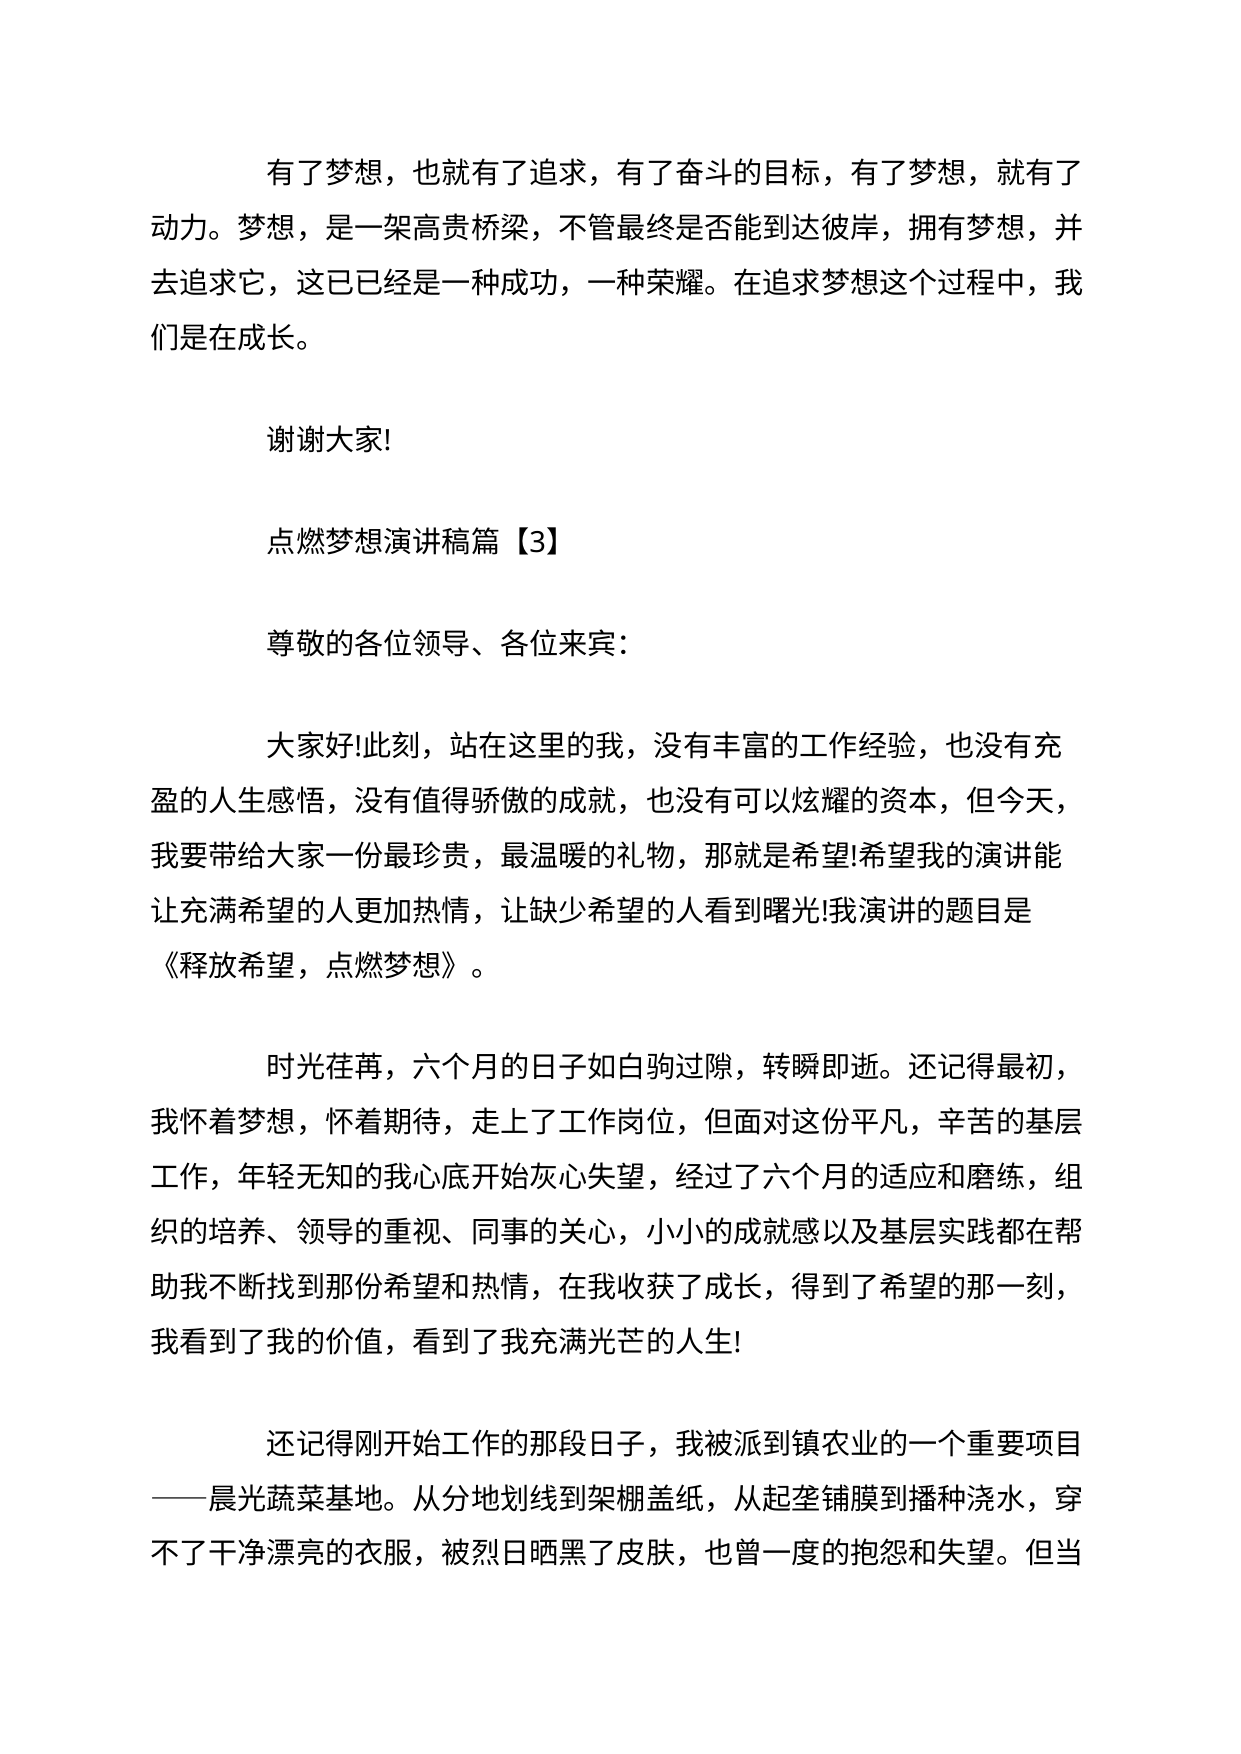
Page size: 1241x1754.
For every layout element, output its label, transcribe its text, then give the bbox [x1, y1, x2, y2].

text 尊敬的各位领导、各位来宾： [150, 620, 1090, 663]
text 谢谢大家! [150, 416, 1090, 459]
text 时光荏苒，六个月的日子如白驹过隙，转瞬即逝。还记得最初，我怀着梦想，怀着期待，走上了工作岗位，但面对这份平凡，辛苦的基层工作，年轻无知的我心底开始灰心失望，经过了六个月的适应和磨练，组织的培养、领导的重视、同事的关心，小小的成就感以及基层实践都在帮助我不断找到那份希望和热情，在我收获了成长，得到了希望的那一刻，我看到了我的价值，看到了我充满光芒的人生! [150, 1044, 1090, 1361]
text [150, 1420, 1090, 1572]
text 有了梦想，也就有了追求，有了奋斗的目标，有了梦想，就有了动力。梦想，是一架高贵桥梁，不管最终是否能到达彼岸，拥有梦想，并去追求它，这已已经是一种成功，一种荣耀。在追求梦想这个过程中，我们是在成长。 [150, 150, 1090, 357]
text 点燃梦想演讲稿篇【3】 [150, 518, 1090, 561]
text 大家好!此刻，站在这里的我，没有丰富的工作经验，也没有充盈的人生感悟，没有值得骄傲的成就，也没有可以炫耀的资本，但今天，我要带给大家一份最珍贵，最温暖的礼物，那就是希望!希望我的演讲能让充满希望的人更加热情，让缺少希望的人看到曙光!我演讲的题目是《释放希望，点燃梦想》。 [150, 722, 1090, 984]
